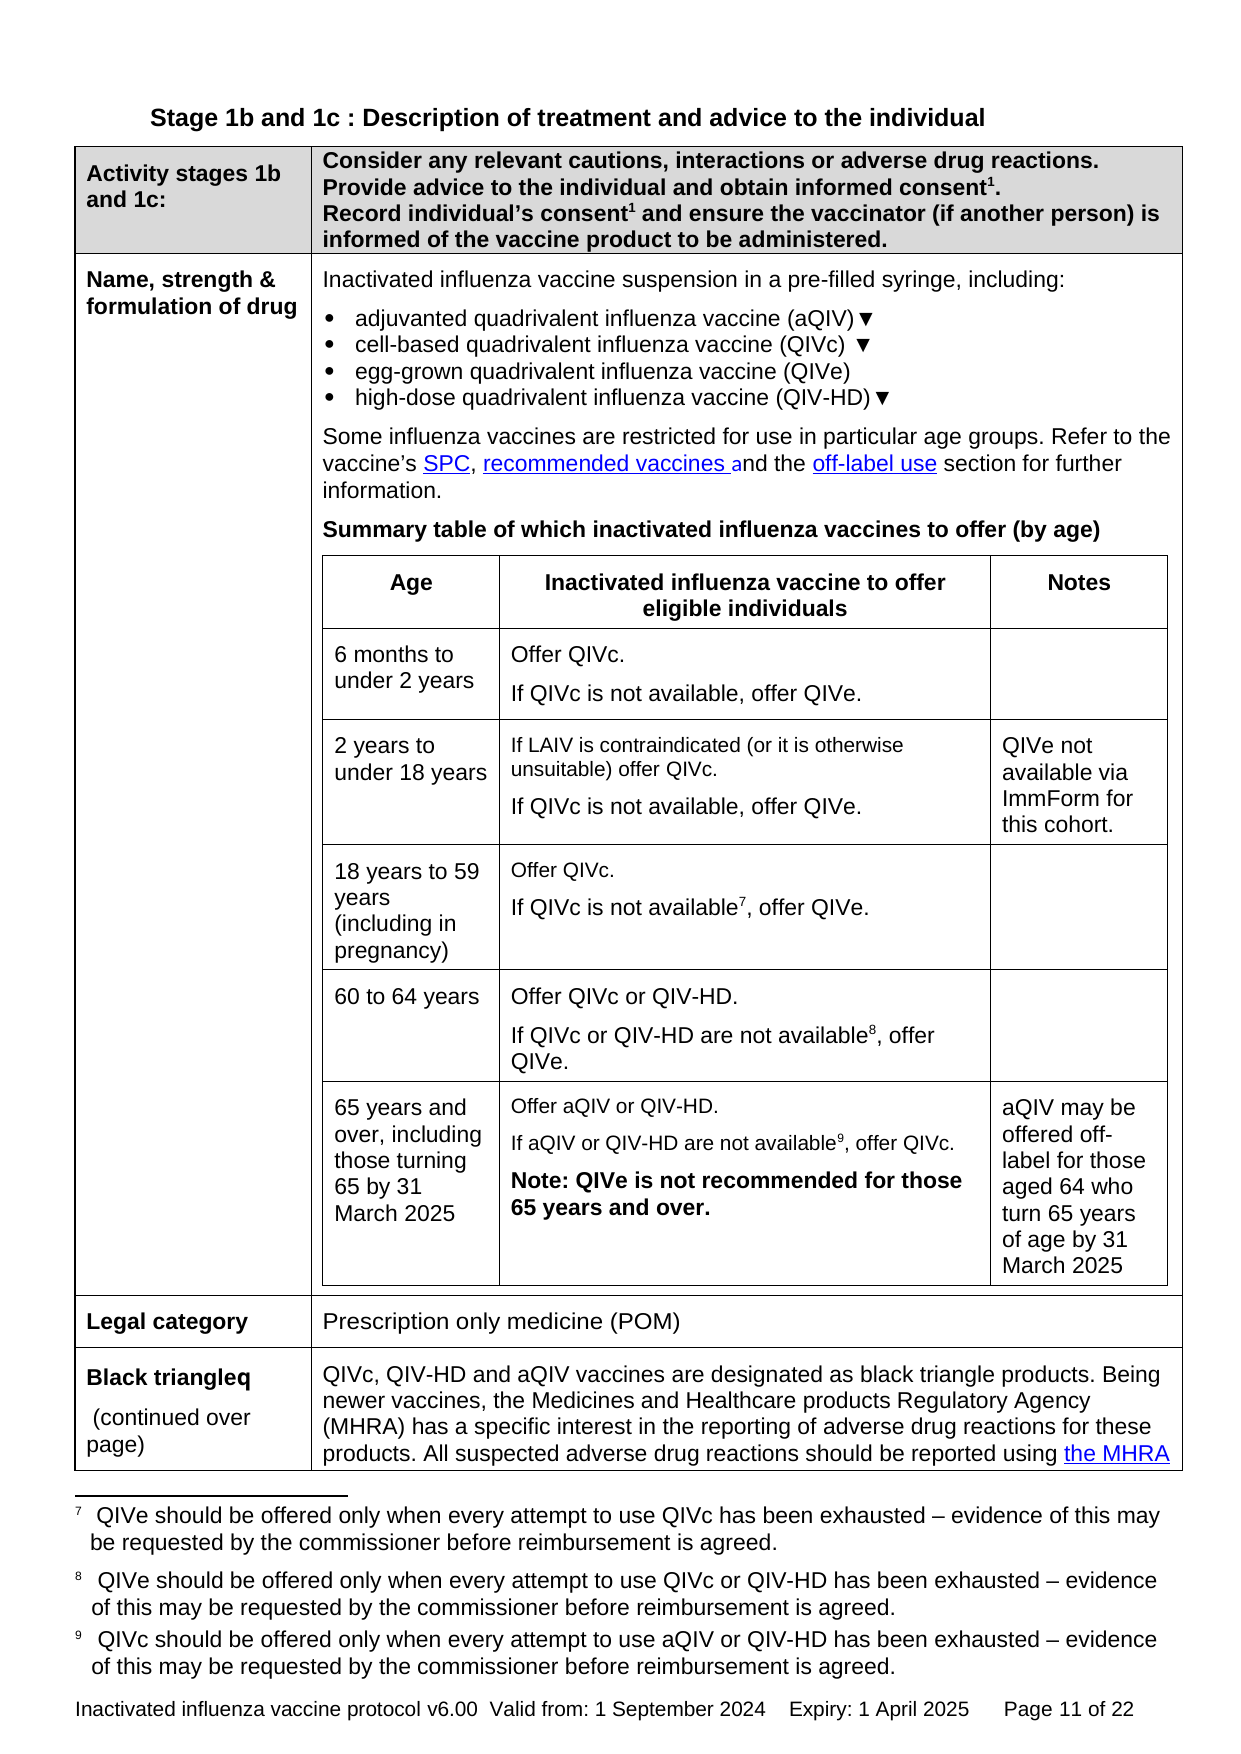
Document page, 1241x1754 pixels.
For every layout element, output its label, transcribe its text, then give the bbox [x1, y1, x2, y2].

table_cell Inactivated influenza vaccine suspension in a pre-filled syringe, including: adjuvanted quadrivalent influenza vaccine (aQIV)▼ cell-based quadrivalent influenza vaccine (QIVc) ▼ egg-grown quadrivalent influenza vaccine (QIVe) high-dose quadrivalent influenza vaccine (QIV-HD)▼ Some influenza vaccines are restricted for use in particular age groups. Refer to the vaccine’s SPC, recommended vaccines and the off-label use section for further information. Summary table of which inactivated influenza vaccines to offer (by age) [312, 254, 1182, 1295]
table_header Activity stages 1b and 1c: [76, 147, 311, 253]
table_cell Prescription only medicine (POM) [312, 1296, 1182, 1347]
table_cell Name, strength & formulation of drug [76, 254, 311, 1295]
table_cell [312, 1348, 1182, 1469]
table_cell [76, 1348, 311, 1469]
text Stage 1b and 1c : Description of treatment and advice to the individual [75, 103, 1165, 131]
table_cell Legal category [76, 1296, 311, 1347]
table_header Consider any relevant cautions, interactions or adverse drug reactions. Provide advice to the individual and obtain informed consent1. Record individual’s consent1 and ensure the vaccinator (if another person) is informed of the vaccine product to be administered. [312, 147, 1182, 253]
